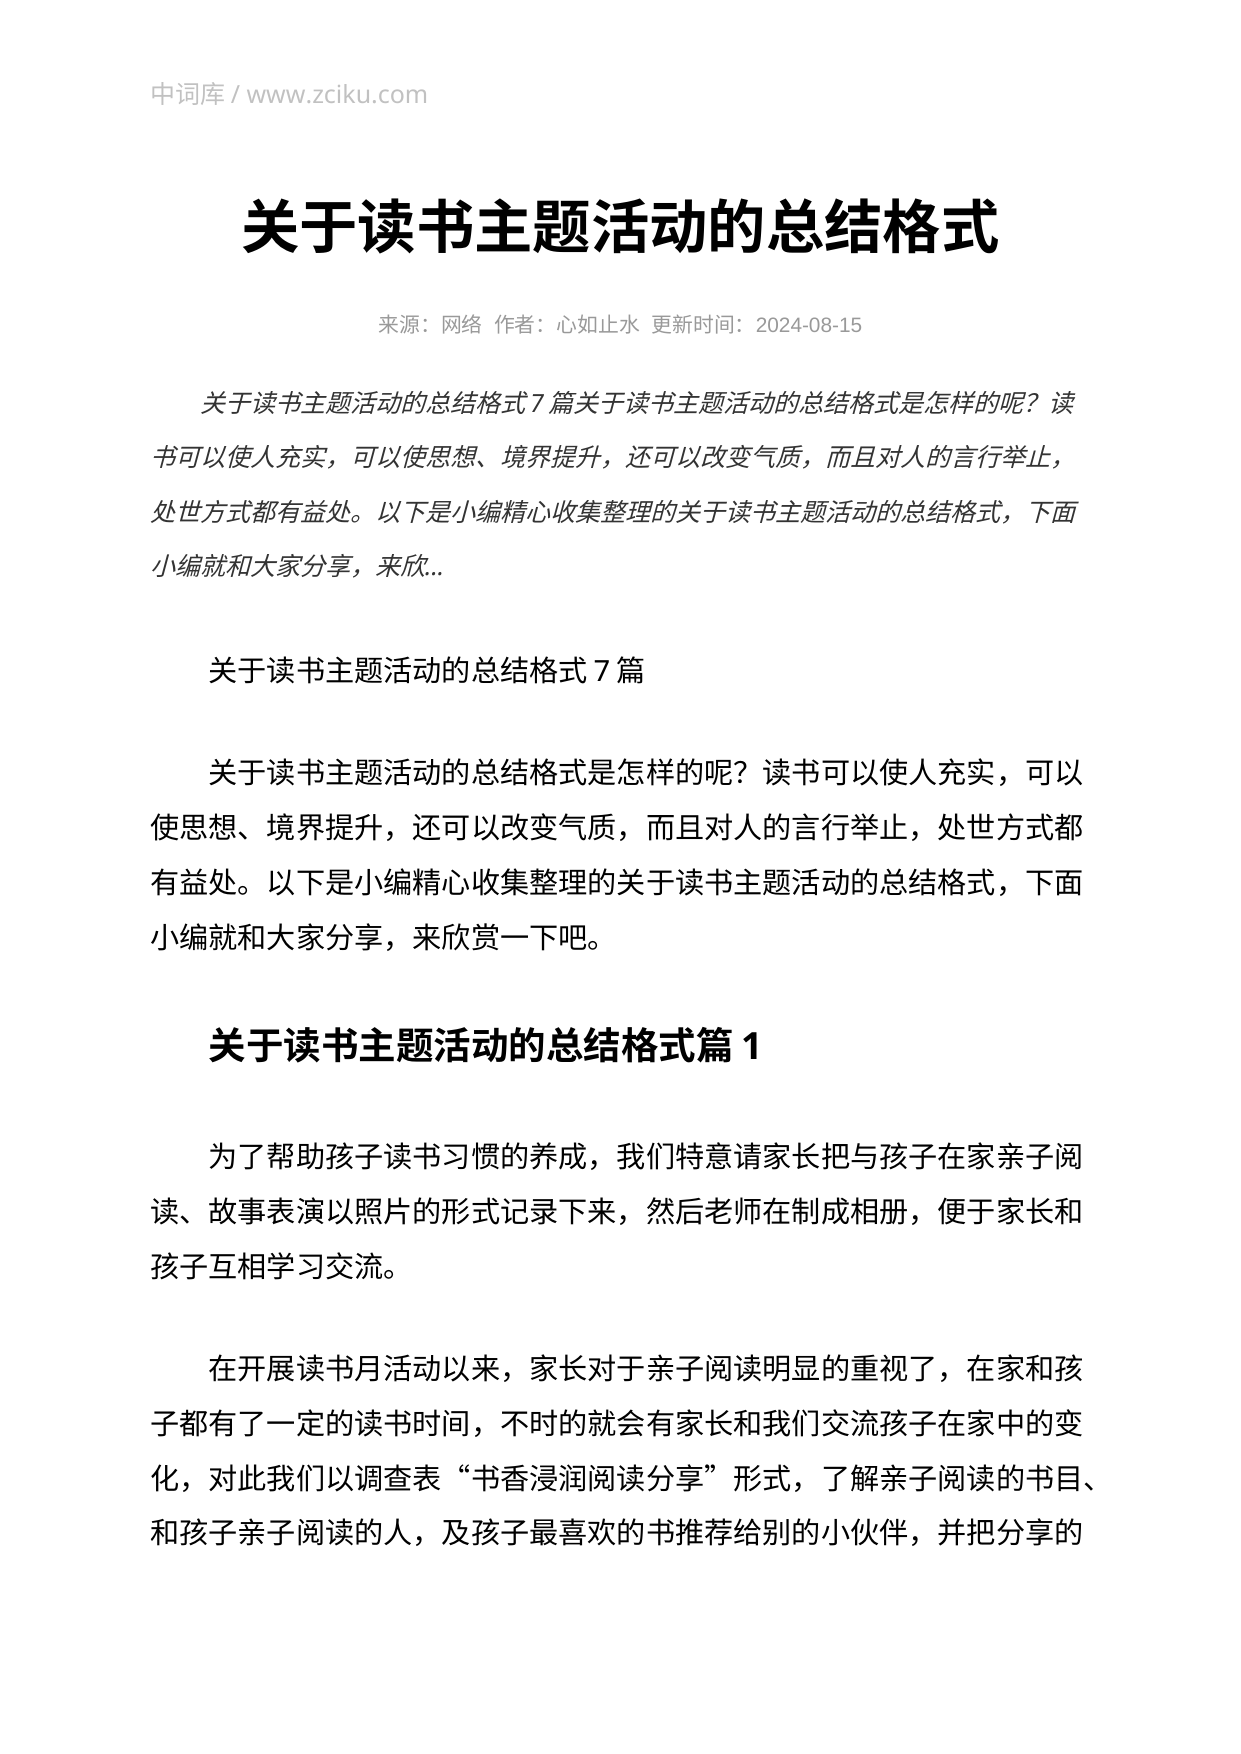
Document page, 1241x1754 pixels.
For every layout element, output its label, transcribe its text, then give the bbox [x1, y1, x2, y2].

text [150, 1345, 1090, 1552]
text 来源：网络 作者：心如止水 更新时间：2024-08-15 [150, 313, 1090, 337]
subtitle 关于读书主题活动的总结格式 [150, 181, 1090, 266]
text 关于读书主题活动的总结格式篇1 [150, 1016, 1090, 1071]
text 关于读书主题活动的总结格式7篇关于读书主题活动的总结格式是怎样的呢？读书可以使人充实，可以使思想、境界提升，还可以改变气质，而且对人的言行举止，处世方式都有益处。以下是小编精心收集整理的关于读书主题活动的总结格式，下面小编就和大家分享，来欣... [150, 383, 1090, 583]
text 关于读书主题活动的总结格式7篇 [150, 648, 1090, 690]
text 关于读书主题活动的总结格式是怎样的呢？读书可以使人充实，可以使思想、境界提升，还可以改变气质，而且对人的言行举止，处世方式都有益处。以下是小编精心收集整理的关于读书主题活动的总结格式，下面小编就和大家分享，来欣赏一下吧。 [150, 750, 1090, 957]
text 为了帮助孩子读书习惯的养成，我们特意请家长把与孩子在家亲子阅读、故事表演以照片的形式记录下来，然后老师在制成相册，便于家长和孩子互相学习交流。 [150, 1134, 1090, 1286]
